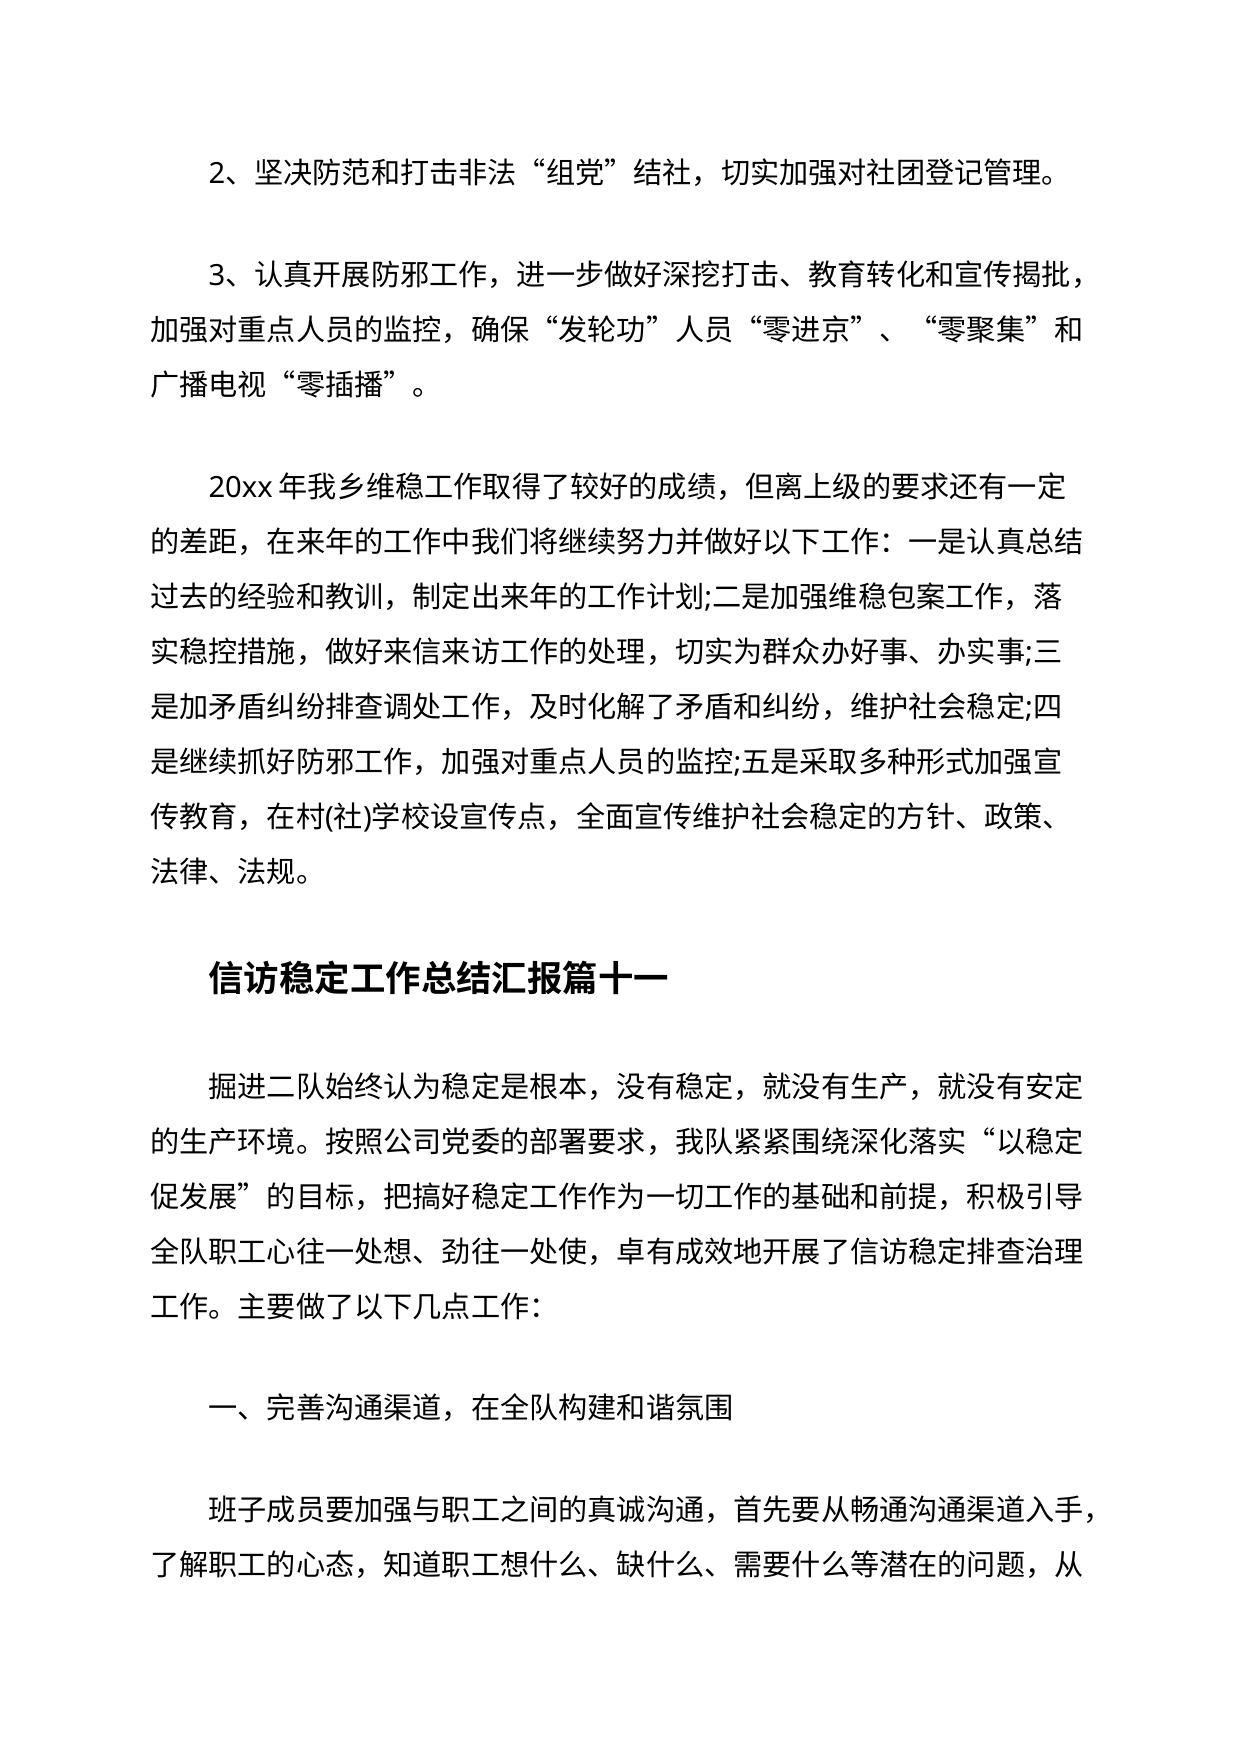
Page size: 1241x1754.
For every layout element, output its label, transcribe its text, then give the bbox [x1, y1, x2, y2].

text 掘进二队始终认为稳定是根本，没有稳定，就没有生产，就没有安定的生产环境。按照公司党委的部署要求，我队紧紧围绕深化落实“以稳定促发展”的目标，把搞好稳定工作作为一切工作的基础和前提，积极引导全队职工心往一处想、劲往一处使，卓有成效地开展了信访稳定排查治理工作。主要做了以下几点工作： [150, 1064, 1090, 1326]
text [150, 1487, 1090, 1584]
text 3、认真开展防邪工作，进一步做好深挖打击、教育转化和宣传揭批，加强对重点人员的监控，确保“发轮功”人员“零进京”、“零聚集”和广播电视“零插播”。 [150, 252, 1090, 404]
text 信访稳定工作总结汇报篇十一 [150, 950, 1090, 1002]
text 20xx年我乡维稳工作取得了较好的成绩，但离上级的要求还有一定的差距，在来年的工作中我们将继续努力并做好以下工作：一是认真总结过去的经验和教训，制定出来年的工作计划;二是加强维稳包案工作，落实稳控措施，做好来信来访工作的处理，切实为群众办好事、办实事;三是加矛盾纠纷排查调处工作，及时化解了矛盾和纠纷，维护社会稳定;四是继续抓好防邪工作，加强对重点人员的监控;五是采取多种形式加强宣传教育，在村(社)学校设宣传点，全面宣传维护社会稳定的方针、政策、法律、法规。 [150, 464, 1090, 891]
text 一、完善沟通渠道，在全队构建和谐氛围 [150, 1385, 1090, 1427]
text 2、坚决防范和打击非法“组党”结社，切实加强对社团登记管理。 [150, 150, 1090, 192]
